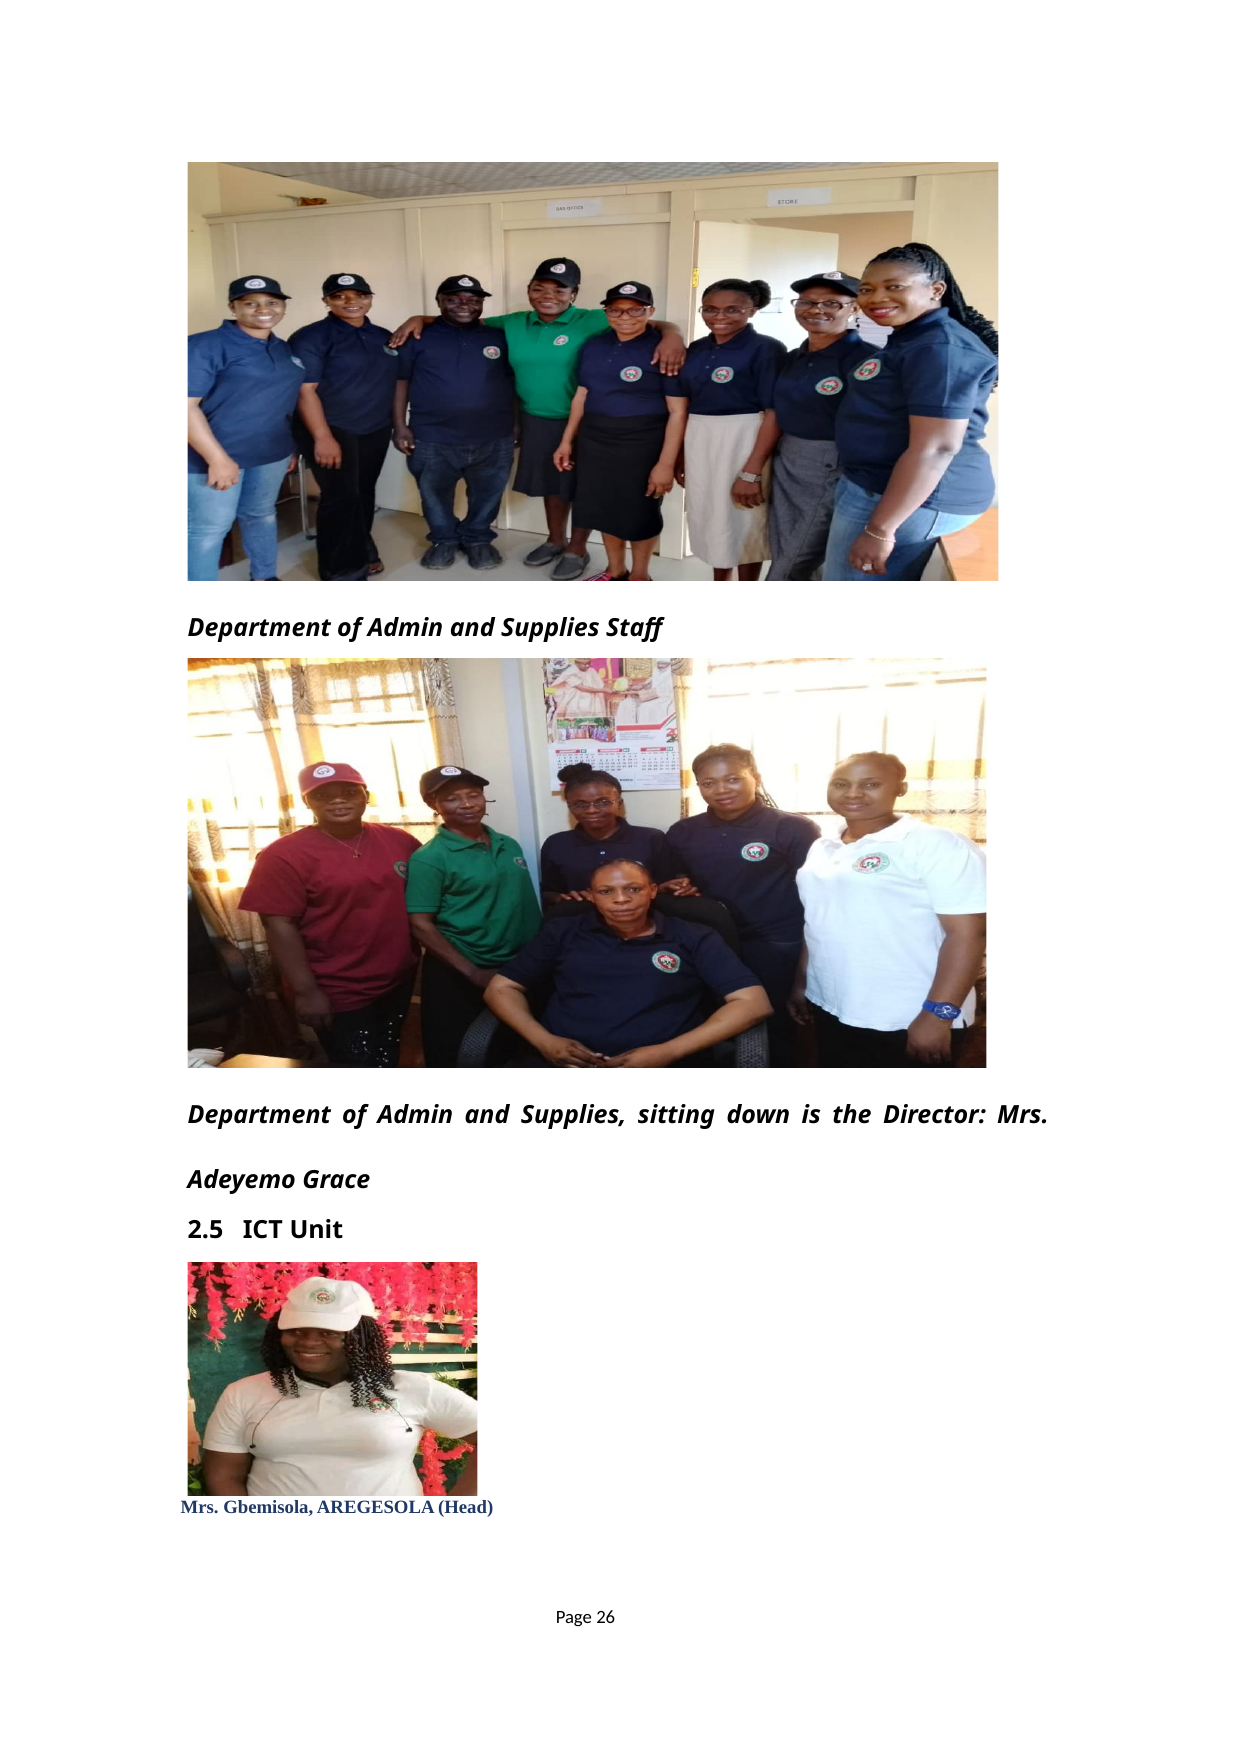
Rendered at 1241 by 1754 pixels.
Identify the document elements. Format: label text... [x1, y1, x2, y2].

picture [187, 162, 999, 581]
picture [187, 658, 987, 1068]
picture [187, 1262, 478, 1496]
text 2.5 ICT Unit [187, 1211, 1053, 1245]
text Department of Admin and Supplies, sitting down is the Director: Mrs. Adeyemo Grace [187, 1081, 1053, 1211]
text Department of Admin and Supplies Staff [187, 594, 1053, 659]
